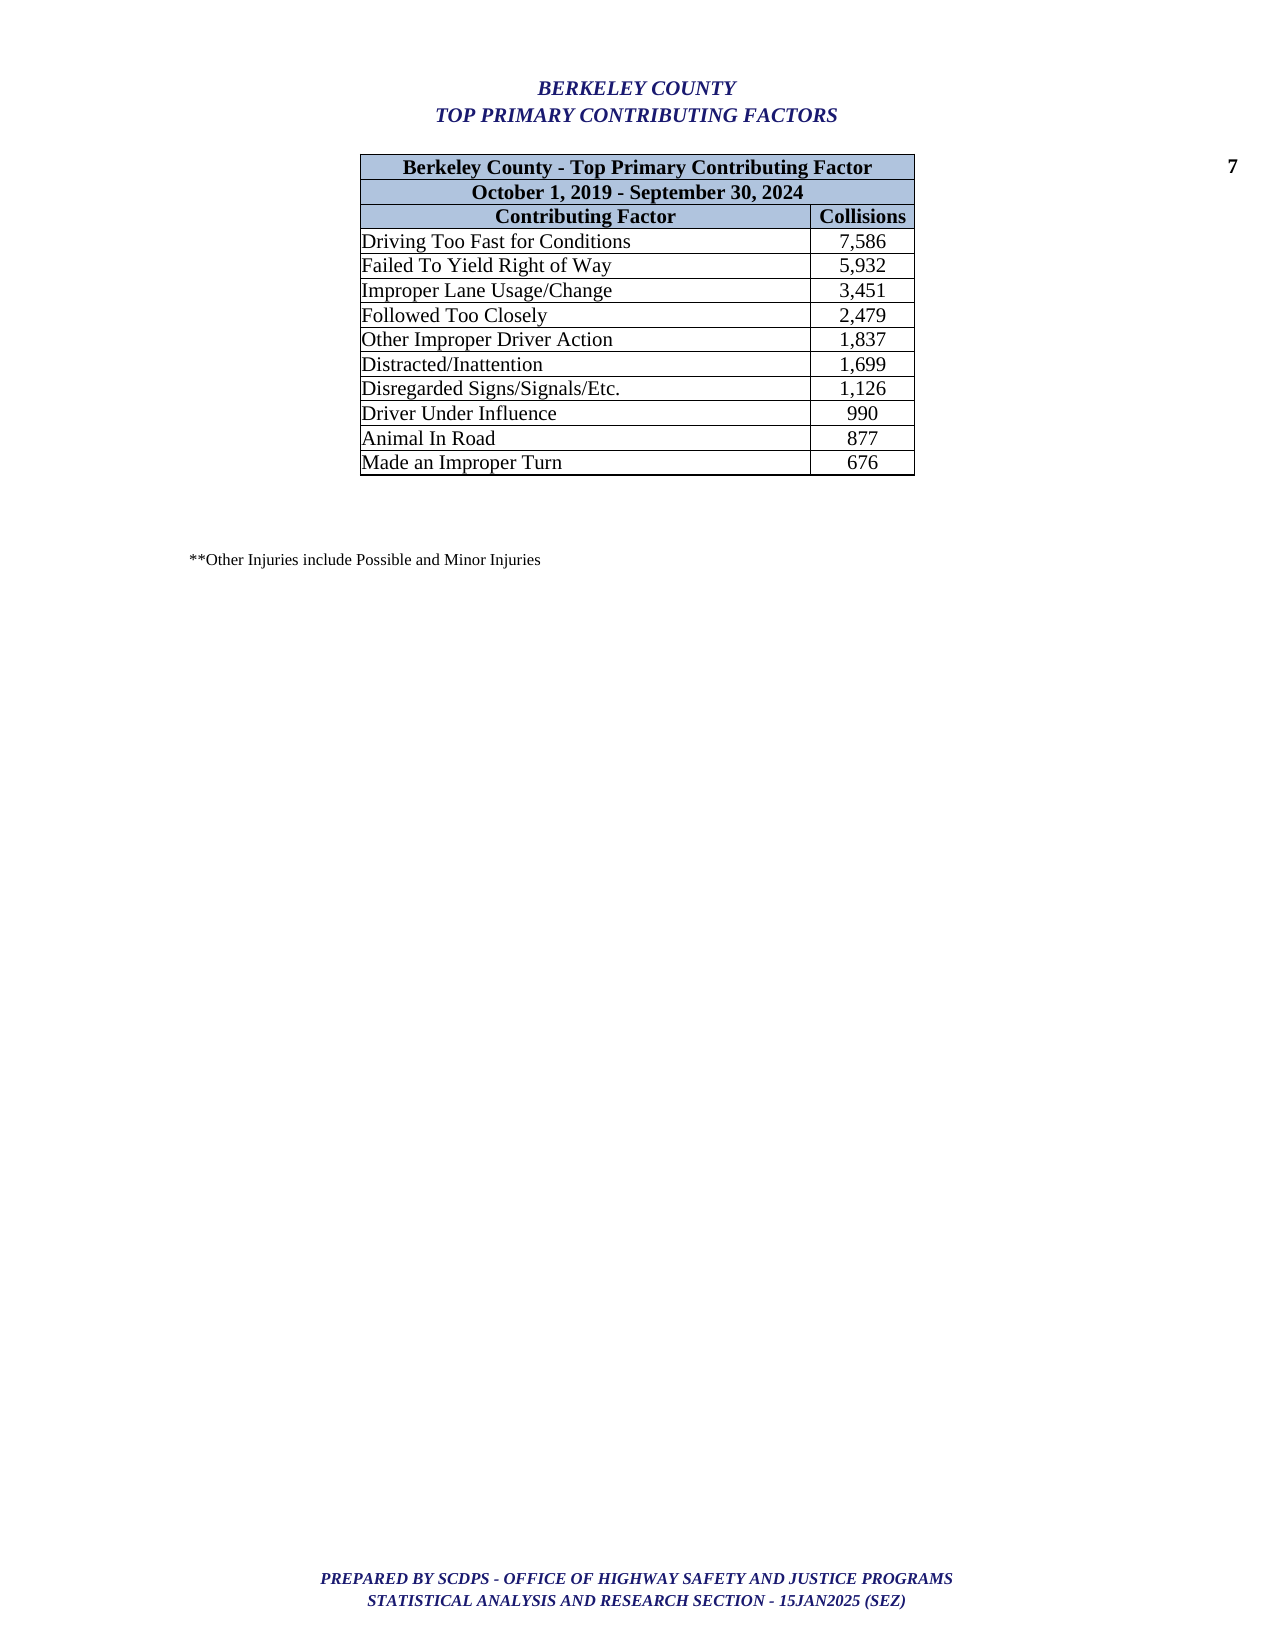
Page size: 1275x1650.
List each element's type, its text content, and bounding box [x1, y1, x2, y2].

table_cell Driving Too Fast for Conditions [361, 229, 810, 253]
table_cell Failed To Yield Right of Way [361, 254, 810, 277]
table_cell Distracted/Inattention [361, 352, 810, 376]
table_header **Other Injuries include Possible and Minor Injuries [189, 550, 1086, 573]
table_cell 877 [811, 426, 914, 449]
table_cell 2,479 [811, 303, 914, 327]
table_cell Disregarded Signs/Signals/Etc. [361, 377, 810, 400]
table_cell Collisions [811, 205, 914, 228]
table_header Berkeley County - Top Primary Contributing Factor [361, 155, 914, 179]
table_cell 7,586 [811, 229, 914, 253]
table_cell Other Improper Driver Action [361, 328, 810, 351]
table_cell October 1, 2019 - September 30, 2024 [361, 180, 914, 204]
table_cell 990 [811, 401, 914, 425]
table_cell 1,699 [811, 352, 914, 376]
table_cell 676 [811, 451, 914, 474]
table_cell 1,126 [811, 377, 914, 400]
table_cell Contributing Factor [361, 205, 810, 228]
table_cell 5,932 [811, 254, 914, 277]
table_cell Animal In Road [361, 426, 810, 449]
table_cell Improper Lane Usage/Change [361, 279, 810, 302]
table_cell 3,451 [811, 279, 914, 302]
table_cell 1,837 [811, 328, 914, 351]
table_cell Made an Improper Turn [361, 451, 810, 474]
table_cell Followed Too Closely [361, 303, 810, 327]
table_cell Driver Under Influence [361, 401, 810, 425]
